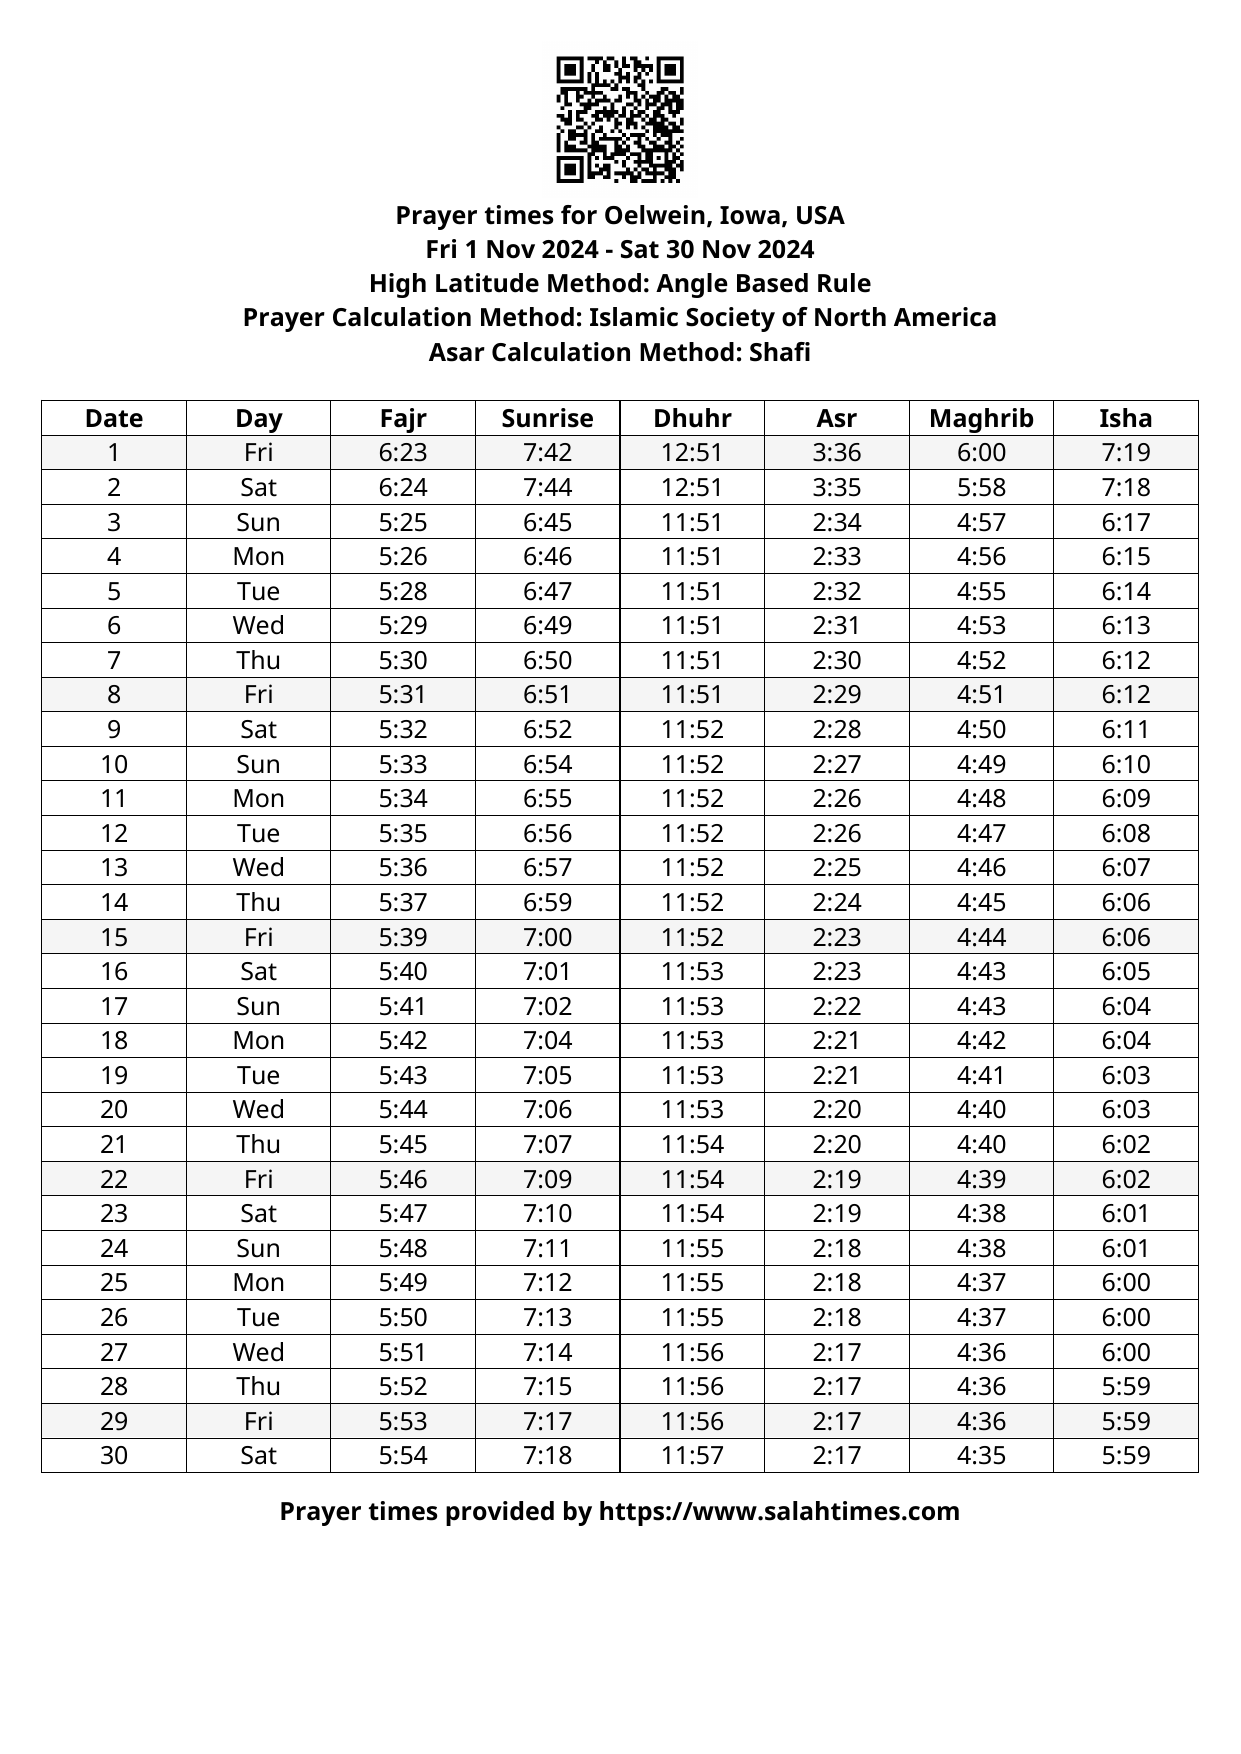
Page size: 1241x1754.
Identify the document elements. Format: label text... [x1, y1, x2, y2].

table_cell 11:55 [621, 1300, 764, 1334]
table_cell 4:45 [910, 885, 1053, 919]
table_cell Fri [187, 1162, 330, 1195]
table_cell 12 [42, 816, 186, 849]
table_cell 4:40 [910, 1093, 1053, 1126]
table_cell 23 [42, 1196, 186, 1230]
table_cell 11:51 [621, 678, 764, 711]
table_cell 5:52 [331, 1369, 475, 1403]
table_cell 24 [42, 1231, 186, 1264]
table_cell 7:44 [476, 470, 619, 504]
table_cell Fri [187, 1404, 330, 1437]
table_cell 11:53 [621, 989, 764, 1022]
table_cell 4:46 [910, 851, 1053, 884]
table_cell 6:45 [476, 505, 619, 538]
table_cell 6:04 [1054, 1024, 1198, 1057]
table_cell 11:54 [621, 1162, 764, 1195]
table_cell 6:07 [1054, 851, 1198, 884]
table_cell 2:28 [765, 712, 909, 746]
table_cell Tue [187, 574, 330, 607]
table_cell 6:11 [1054, 712, 1198, 746]
table_cell 11:54 [621, 1127, 764, 1161]
table_cell 2:34 [765, 505, 909, 538]
table_cell Sat [187, 1439, 330, 1472]
table_cell 7:19 [1054, 436, 1198, 469]
table_cell 6:56 [476, 816, 619, 849]
table_cell 2:20 [765, 1093, 909, 1126]
table_cell 6:24 [331, 470, 475, 504]
table_cell 5:49 [331, 1266, 475, 1299]
table_cell 7:05 [476, 1058, 619, 1092]
table_cell 4:39 [910, 1162, 1053, 1195]
table_cell 11:52 [621, 781, 764, 815]
table_cell 11:52 [621, 747, 764, 780]
table_cell 5:59 [1054, 1369, 1198, 1403]
table_cell 5:53 [331, 1404, 475, 1437]
table_cell 2:26 [765, 781, 909, 815]
table_cell 7:18 [476, 1439, 619, 1472]
table_cell Fri [187, 678, 330, 711]
table_cell 11:54 [621, 1196, 764, 1230]
table_cell Mon [187, 1266, 330, 1299]
table_header Day [187, 401, 330, 434]
table_cell 5:36 [331, 851, 475, 884]
table_cell Fri [187, 920, 330, 953]
table_cell 7:02 [476, 989, 619, 1022]
table_cell 5:29 [331, 609, 475, 642]
table_cell 5:31 [331, 678, 475, 711]
table_cell Sat [187, 470, 330, 504]
table_cell 4:40 [910, 1127, 1053, 1161]
table_cell 5:58 [910, 470, 1053, 504]
table_cell 12:51 [621, 470, 764, 504]
table_header Isha [1054, 401, 1198, 434]
table_cell 5:43 [331, 1058, 475, 1092]
table_cell 3 [42, 505, 186, 538]
table_cell 5:46 [331, 1162, 475, 1195]
table_cell 11:52 [621, 851, 764, 884]
table_cell Sun [187, 1231, 330, 1264]
table_cell 11:51 [621, 609, 764, 642]
table_cell 11:52 [621, 885, 764, 919]
table_cell 2:19 [765, 1162, 909, 1195]
table_cell Wed [187, 1335, 330, 1368]
table_cell 4:37 [910, 1266, 1053, 1299]
table_cell 4:43 [910, 989, 1053, 1022]
table_cell 5:32 [331, 712, 475, 746]
table_cell Tue [187, 1058, 330, 1092]
table_cell 4:36 [910, 1335, 1053, 1368]
table_cell 6:55 [476, 781, 619, 815]
table_cell Mon [187, 781, 330, 815]
table_cell 6:50 [476, 643, 619, 677]
table_cell 7 [42, 643, 186, 677]
table_cell 6:00 [1054, 1300, 1198, 1334]
table_cell 6:47 [476, 574, 619, 607]
table_cell 2:32 [765, 574, 909, 607]
table_cell 3:35 [765, 470, 909, 504]
table_header Asr [765, 401, 909, 434]
table_cell 11:55 [621, 1231, 764, 1264]
table_cell 11:53 [621, 1058, 764, 1092]
table_cell 7:00 [476, 920, 619, 953]
text Fri 1 Nov 2024 - Sat 30 Nov 2024 [42, 232, 1198, 266]
table_cell 6:12 [1054, 678, 1198, 711]
table_header Date [42, 401, 186, 434]
table_cell 5:42 [331, 1024, 475, 1057]
table_cell Sat [187, 1196, 330, 1230]
table_cell 5:30 [331, 643, 475, 677]
table_cell 11:52 [621, 920, 764, 953]
table_cell 2:18 [765, 1231, 909, 1264]
table_cell 15 [42, 920, 186, 953]
table_cell 4:37 [910, 1300, 1053, 1334]
table_cell 11:51 [621, 643, 764, 677]
table_cell 4:52 [910, 643, 1053, 677]
table_cell 4 [42, 539, 186, 573]
table_cell Sun [187, 989, 330, 1022]
table_cell 6:05 [1054, 954, 1198, 988]
table_cell 6:02 [1054, 1162, 1198, 1195]
table_cell 18 [42, 1024, 186, 1057]
table_cell 6:23 [331, 436, 475, 469]
table_header Fajr [331, 401, 475, 434]
table_cell 5:35 [331, 816, 475, 849]
table_cell 2 [42, 470, 186, 504]
table_cell 5:39 [331, 920, 475, 953]
table_cell 2:22 [765, 989, 909, 1022]
table_cell 11:51 [621, 505, 764, 538]
table_cell 6:13 [1054, 609, 1198, 642]
table_cell 4:50 [910, 712, 1053, 746]
table_cell 2:20 [765, 1127, 909, 1161]
table_cell 4:53 [910, 609, 1053, 642]
table_cell Tue [187, 816, 330, 849]
table_cell 5:44 [331, 1093, 475, 1126]
picture [542, 41, 699, 198]
table_cell 5:47 [331, 1196, 475, 1230]
table_cell 4:35 [910, 1439, 1053, 1472]
table_cell 11:52 [621, 712, 764, 746]
table_cell 2:17 [765, 1439, 909, 1472]
table_cell 5:25 [331, 505, 475, 538]
table_cell 11:55 [621, 1266, 764, 1299]
table_cell 17 [42, 989, 186, 1022]
table_cell Thu [187, 885, 330, 919]
table_cell 5:40 [331, 954, 475, 988]
table_cell 2:18 [765, 1300, 909, 1334]
table_cell 11:56 [621, 1369, 764, 1403]
table_cell 11:53 [621, 954, 764, 988]
table_cell 2:29 [765, 678, 909, 711]
table_cell 4:55 [910, 574, 1053, 607]
table_cell 14 [42, 885, 186, 919]
table_cell Sun [187, 505, 330, 538]
table_cell 6:14 [1054, 574, 1198, 607]
table_cell 26 [42, 1300, 186, 1334]
table_cell 5:51 [331, 1335, 475, 1368]
table_cell 4:49 [910, 747, 1053, 780]
table_cell 7:18 [1054, 470, 1198, 504]
table_cell 6:09 [1054, 781, 1198, 815]
table_cell 4:41 [910, 1058, 1053, 1092]
table_cell 7:10 [476, 1196, 619, 1230]
table_cell 5:33 [331, 747, 475, 780]
table_cell 10 [42, 747, 186, 780]
table_cell 6:01 [1054, 1231, 1198, 1264]
table_cell 16 [42, 954, 186, 988]
text Prayer times for Oelwein, Iowa, USA [42, 198, 1198, 232]
table_header Sunrise [476, 401, 619, 434]
table_cell 20 [42, 1093, 186, 1126]
table_cell 2:21 [765, 1058, 909, 1092]
table_cell 2:17 [765, 1404, 909, 1437]
table_cell 11:53 [621, 1024, 764, 1057]
table_cell 5:41 [331, 989, 475, 1022]
table_cell 6:10 [1054, 747, 1198, 780]
table_cell 4:38 [910, 1196, 1053, 1230]
table_cell 5:54 [331, 1439, 475, 1472]
table_cell 4:43 [910, 954, 1053, 988]
table_cell 6:00 [1054, 1266, 1198, 1299]
table_cell Sat [187, 954, 330, 988]
table_cell 7:14 [476, 1335, 619, 1368]
table_cell 6:00 [910, 436, 1053, 469]
table_cell Thu [187, 1127, 330, 1161]
table_cell 6:02 [1054, 1127, 1198, 1161]
table_cell 5:59 [1054, 1404, 1198, 1437]
table_cell 7:15 [476, 1369, 619, 1403]
table_cell 4:56 [910, 539, 1053, 573]
table_cell 22 [42, 1162, 186, 1195]
table_cell 6:51 [476, 678, 619, 711]
table_cell 6:00 [1054, 1335, 1198, 1368]
table_cell 2:17 [765, 1369, 909, 1403]
table_cell 6:17 [1054, 505, 1198, 538]
table_cell 6:01 [1054, 1196, 1198, 1230]
table_cell 1 [42, 436, 186, 469]
table_cell 7:01 [476, 954, 619, 988]
table_cell 4:47 [910, 816, 1053, 849]
table_cell 2:17 [765, 1335, 909, 1368]
table_cell 7:09 [476, 1162, 619, 1195]
table_cell 25 [42, 1266, 186, 1299]
table_cell 11:53 [621, 1093, 764, 1126]
table_cell 7:42 [476, 436, 619, 469]
table_cell 2:23 [765, 920, 909, 953]
table_cell 11 [42, 781, 186, 815]
table_cell 2:24 [765, 885, 909, 919]
table_cell Fri [187, 436, 330, 469]
table_cell 6:52 [476, 712, 619, 746]
table_cell 6:46 [476, 539, 619, 573]
table_cell 21 [42, 1127, 186, 1161]
table_cell 3:36 [765, 436, 909, 469]
table_cell 27 [42, 1335, 186, 1368]
table_cell 5:34 [331, 781, 475, 815]
table_cell 11:56 [621, 1335, 764, 1368]
table_cell 2:31 [765, 609, 909, 642]
table_cell 6:08 [1054, 816, 1198, 849]
table_cell 30 [42, 1439, 186, 1472]
table_cell 6:59 [476, 885, 619, 919]
table_cell Thu [187, 643, 330, 677]
table_cell Wed [187, 609, 330, 642]
table_cell 7:17 [476, 1404, 619, 1437]
table_cell Mon [187, 539, 330, 573]
table_cell 2:30 [765, 643, 909, 677]
table_cell 8 [42, 678, 186, 711]
table_cell 4:36 [910, 1404, 1053, 1437]
table_cell 29 [42, 1404, 186, 1437]
table_cell 5:45 [331, 1127, 475, 1161]
table_cell 4:51 [910, 678, 1053, 711]
table_cell 9 [42, 712, 186, 746]
table_cell 13 [42, 851, 186, 884]
table_cell Mon [187, 1024, 330, 1057]
table_cell 6:54 [476, 747, 619, 780]
table_cell 6:04 [1054, 989, 1198, 1022]
table_cell 4:44 [910, 920, 1053, 953]
table_cell 5 [42, 574, 186, 607]
table_cell 4:42 [910, 1024, 1053, 1057]
table_header Dhuhr [621, 401, 764, 434]
table_cell 4:48 [910, 781, 1053, 815]
table_cell 11:51 [621, 539, 764, 573]
table_cell Sat [187, 712, 330, 746]
table_cell Wed [187, 851, 330, 884]
table_cell 4:36 [910, 1369, 1053, 1403]
text Prayer times provided by https://www.salahtimes.com [42, 1494, 1198, 1528]
table_cell 2:25 [765, 851, 909, 884]
table_cell 6:06 [1054, 920, 1198, 953]
table_header Maghrib [910, 401, 1053, 434]
table_cell 5:50 [331, 1300, 475, 1334]
table_cell 6 [42, 609, 186, 642]
table_cell 11:56 [621, 1404, 764, 1437]
table_cell 7:11 [476, 1231, 619, 1264]
table_cell 11:51 [621, 574, 764, 607]
table_cell 2:18 [765, 1266, 909, 1299]
text High Latitude Method: Angle Based Rule [42, 266, 1198, 300]
text Prayer Calculation Method: Islamic Society of North America [42, 300, 1198, 334]
table_cell Wed [187, 1093, 330, 1126]
table_cell 5:28 [331, 574, 475, 607]
table_cell 5:37 [331, 885, 475, 919]
table_cell 5:26 [331, 539, 475, 573]
table_cell 7:04 [476, 1024, 619, 1057]
table_cell 4:57 [910, 505, 1053, 538]
table_cell 6:06 [1054, 885, 1198, 919]
table_cell 11:52 [621, 816, 764, 849]
table_cell 12:51 [621, 436, 764, 469]
table_cell 19 [42, 1058, 186, 1092]
table_cell 4:38 [910, 1231, 1053, 1264]
text Asar Calculation Method: Shafi [42, 334, 1198, 368]
table_cell 2:21 [765, 1024, 909, 1057]
table_cell 5:59 [1054, 1439, 1198, 1472]
table_cell 6:15 [1054, 539, 1198, 573]
table_cell 7:07 [476, 1127, 619, 1161]
table_cell 28 [42, 1369, 186, 1403]
table_cell 2:19 [765, 1196, 909, 1230]
table_cell 7:13 [476, 1300, 619, 1334]
table_cell 6:03 [1054, 1093, 1198, 1126]
table_cell 6:12 [1054, 643, 1198, 677]
table_cell 6:49 [476, 609, 619, 642]
table_cell Tue [187, 1300, 330, 1334]
table_cell 5:48 [331, 1231, 475, 1264]
table_cell 2:26 [765, 816, 909, 849]
table_cell 7:06 [476, 1093, 619, 1126]
table_cell Sun [187, 747, 330, 780]
table_cell 2:23 [765, 954, 909, 988]
table_cell 2:33 [765, 539, 909, 573]
table_cell 11:57 [621, 1439, 764, 1472]
table_cell 6:57 [476, 851, 619, 884]
table_cell 2:27 [765, 747, 909, 780]
table_cell Thu [187, 1369, 330, 1403]
table_cell 6:03 [1054, 1058, 1198, 1092]
table_cell 7:12 [476, 1266, 619, 1299]
